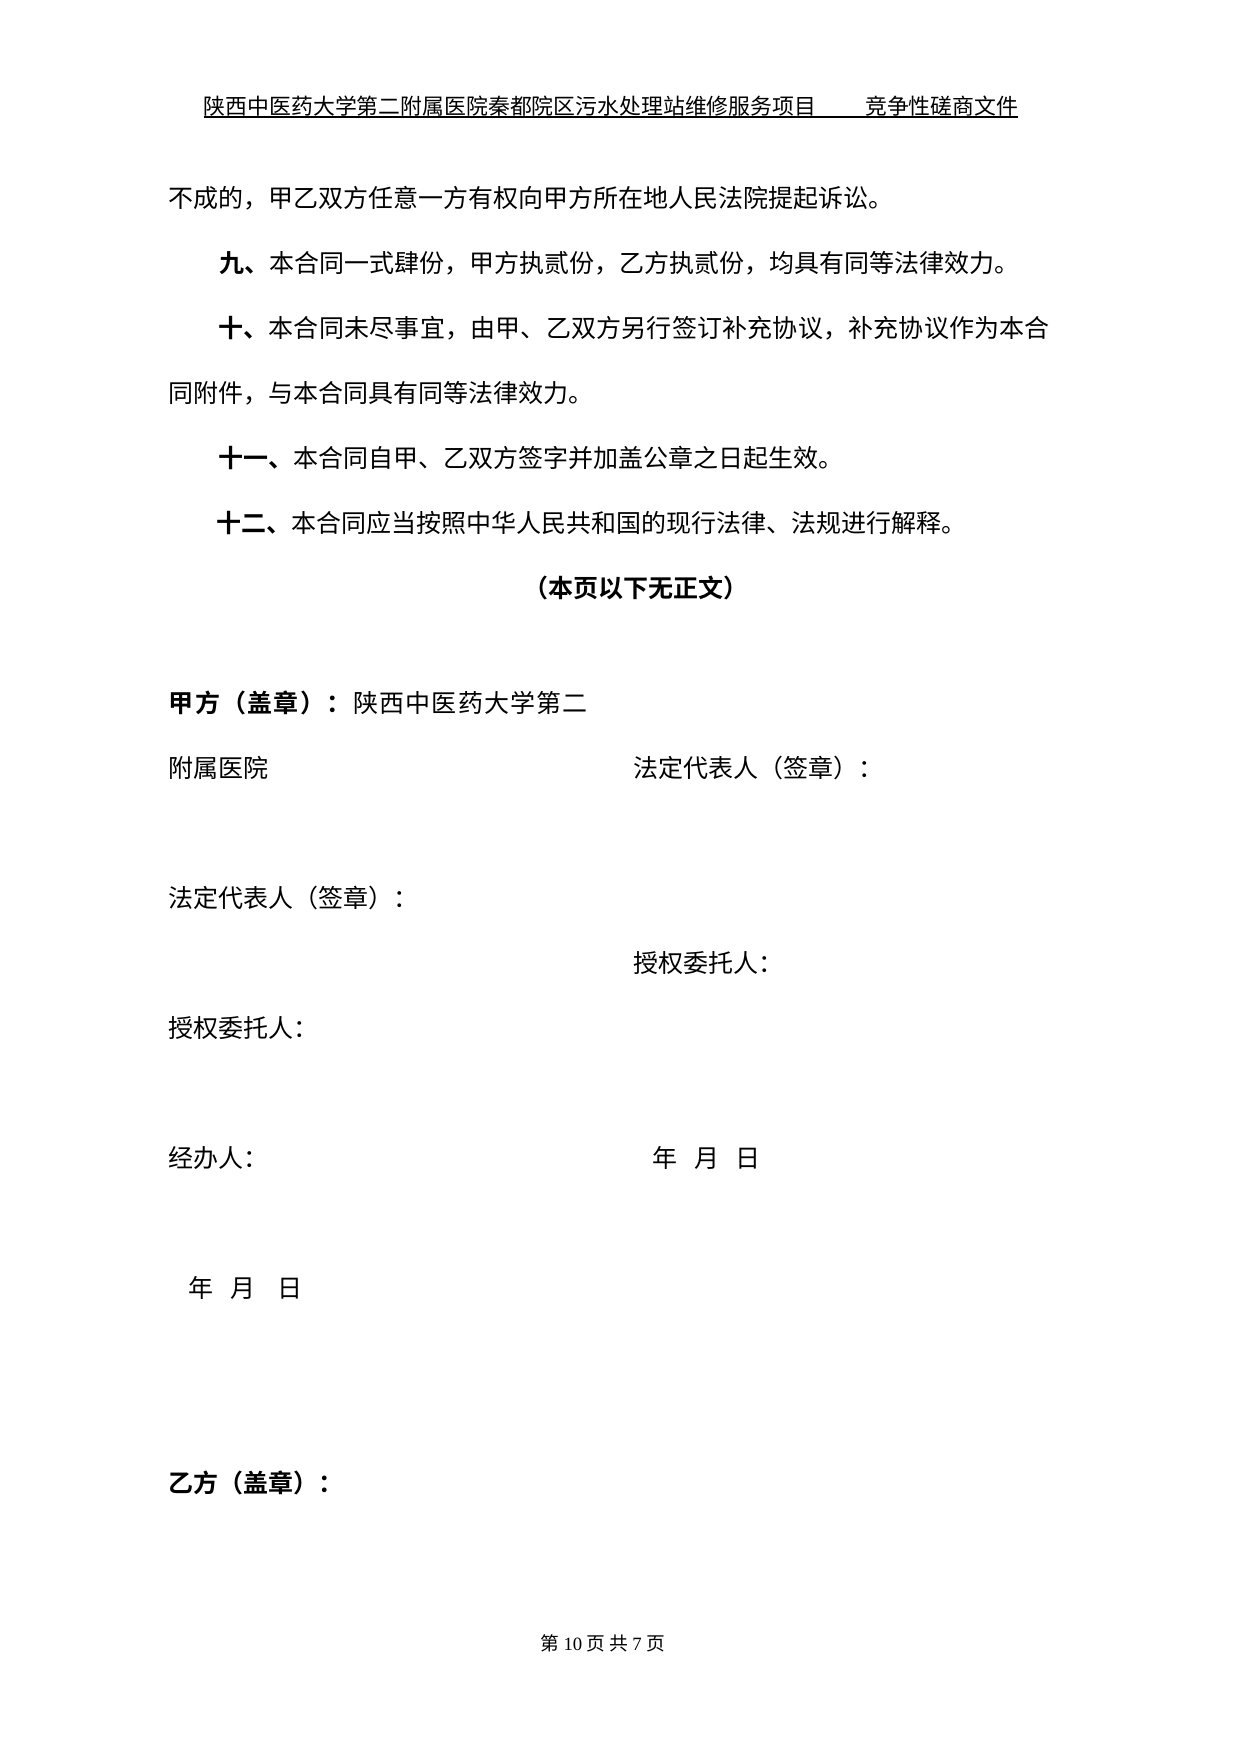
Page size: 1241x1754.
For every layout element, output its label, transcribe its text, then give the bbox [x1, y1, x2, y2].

text 法定代表人（签章）： [633, 734, 1053, 799]
text 十一、本合同自甲、乙双方签字并加盖公章之日起生效。 [169, 424, 1053, 489]
text 九、本合同一式肆份，甲方执贰份，乙方执贰份，均具有同等法律效力。 [169, 229, 1053, 294]
text 法定代表人（签章）： [169, 864, 588, 929]
text （本页以下无正文） [169, 554, 1053, 619]
text 十、本合同未尽事宜，由甲、乙双方另行签订补充协议，补充协议作为本合同附件，与本合同具有同等法律效力。 [169, 294, 1053, 424]
text 经办人： [169, 1124, 588, 1189]
text 甲方（盖章）：陕西中医药大学第二附属医院 [169, 669, 588, 799]
text 年 月 日 [169, 1254, 588, 1319]
text 乙方（盖章）： [169, 1449, 588, 1514]
text 授权委托人： [169, 994, 588, 1059]
text 年 月 日 [633, 1124, 1053, 1189]
text 十二、本合同应当按照中华人民共和国的现行法律、法规进行解释。 [191, 489, 1053, 554]
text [169, 164, 1053, 229]
text 授权委托人： [633, 929, 1053, 994]
